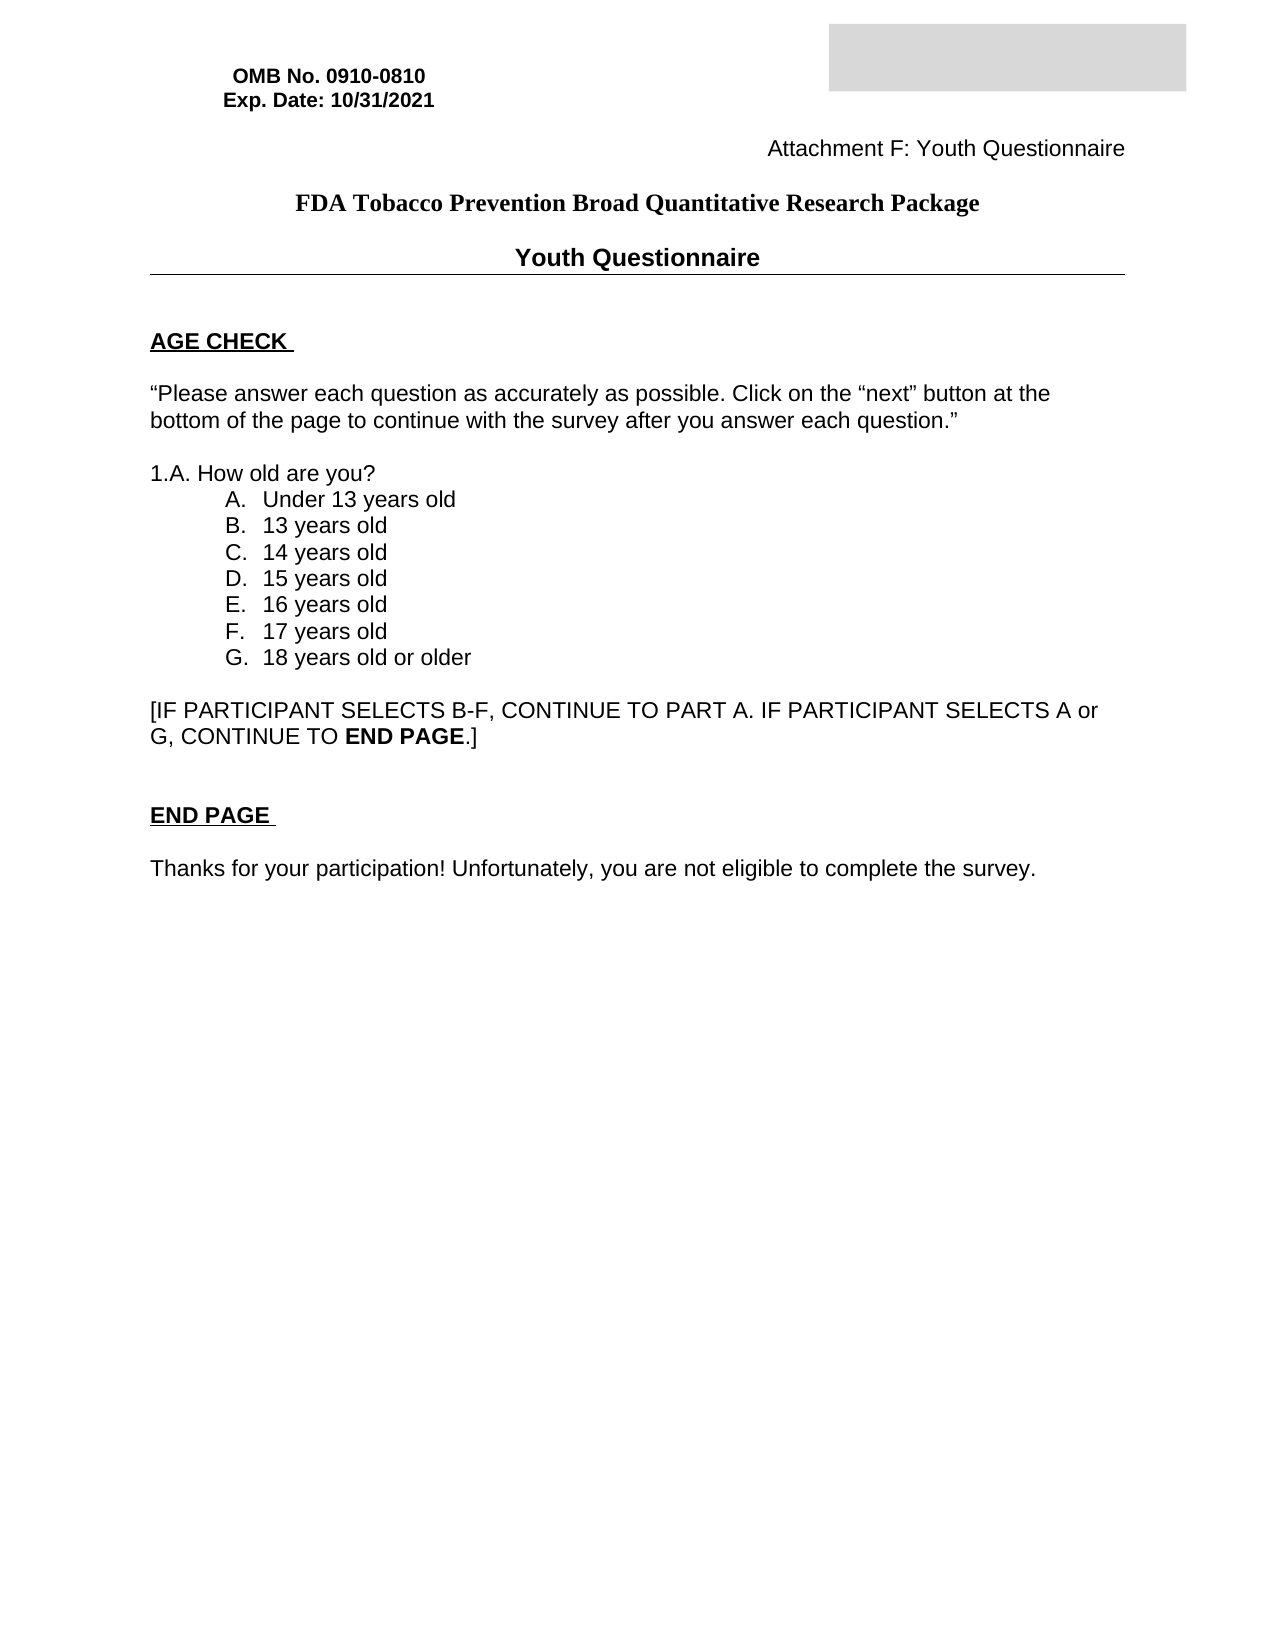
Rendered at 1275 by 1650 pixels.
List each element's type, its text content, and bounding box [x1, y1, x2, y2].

list 18 years old or older [225, 644, 1125, 670]
text END PAGE [150, 802, 1125, 828]
list 15 years old [225, 565, 1125, 591]
text “Please answer each question as accurately as possible. Click on the “next” button at the bottom of the page to continue with the survey after you answer each question.” [150, 380, 1125, 433]
list 13 years old [225, 512, 1125, 538]
text Thanks for your participation! Unfortunately, you are not eligible to complete the survey. [150, 855, 1125, 881]
text 1.A. How old are you? [150, 459, 1125, 486]
text [IF PARTICIPANT SELECTS B-F, CONTINUE TO PART A. IF PARTICIPANT SELECTS A or G, CONTINUE TO END PAGE.] [150, 697, 1125, 749]
list 17 years old [225, 618, 1125, 644]
text AGE CHECK [150, 328, 1125, 354]
list 16 years old [225, 591, 1125, 618]
list Under 13 years old [225, 486, 1125, 512]
list 14 years old [225, 538, 1125, 565]
text Youth Questionnaire [150, 243, 1125, 274]
text FDA Tobacco Prevention Broad Quantitative Research Package [150, 188, 1125, 217]
